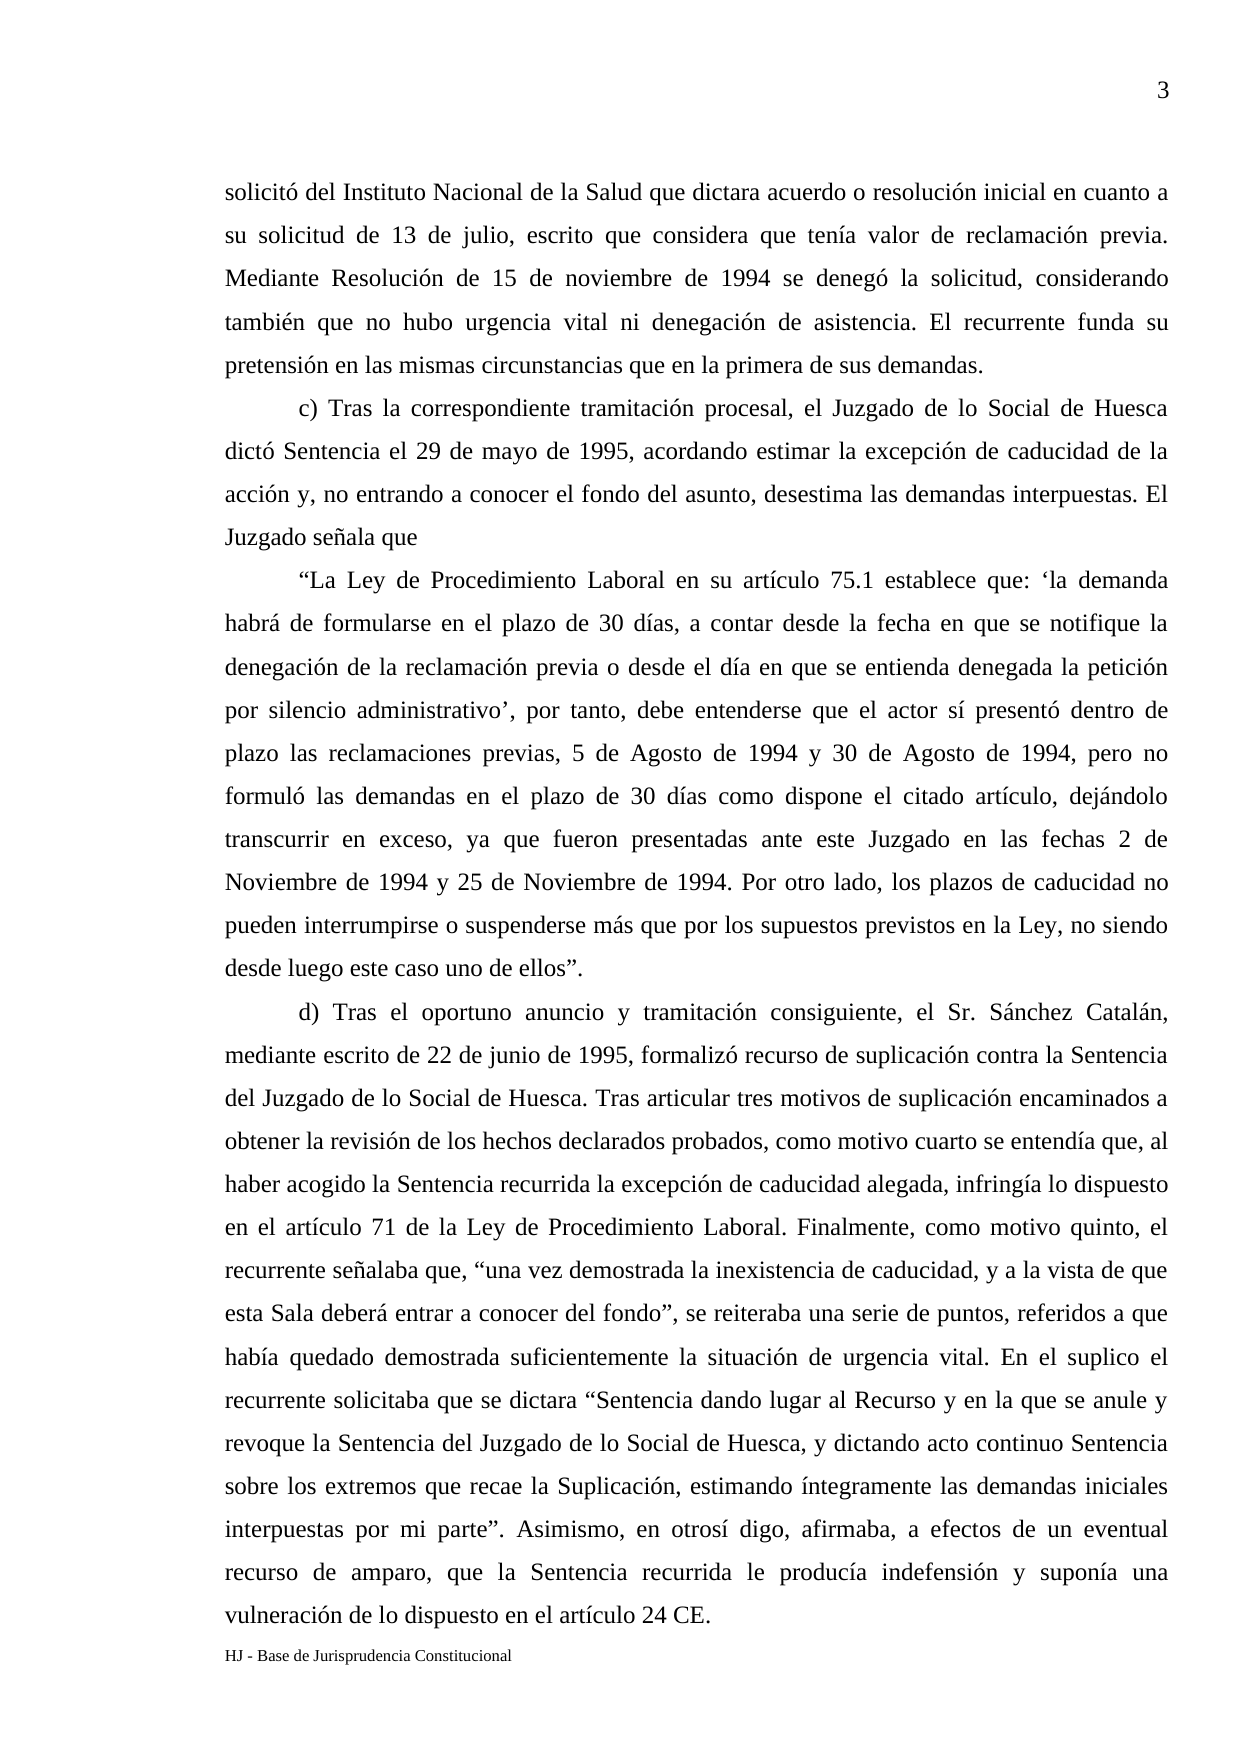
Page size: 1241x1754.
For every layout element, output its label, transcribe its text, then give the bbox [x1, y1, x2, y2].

text “La Ley de Procedimiento Laboral en su artículo 75.1 establece que: ‘la demanda habrá de formularse en el plazo de 30 días, a contar desde la fecha en que se notifique la denegación de la reclamación previa o desde el día en que se entienda denegada la petición por silencio administrativo’, por tanto, debe entenderse que el actor sí presentó dentro de plazo las reclamaciones previas, 5 de Agosto de 1994 y 30 de Agosto de 1994, pero no formuló las demandas en el plazo de 30 días como dispone el citado artículo, dejándolo transcurrir en exceso, ya que fueron presentadas ante este Juzgado en las fechas 2 de Noviembre de 1994 y 25 de Noviembre de 1994. Por otro lado, los plazos de caducidad no pueden interrumpirse o suspenderse más que por los supuestos previstos en la Ley, no siendo desde luego este caso uno de ellos”. [224, 565, 1169, 982]
text d) Tras el oportuno anuncio y tramitación consiguiente, el Sr. Sánchez Catalán, mediante escrito de 22 de junio de 1995, formalizó recurso de suplicación contra la Sentencia del Juzgado de lo Social de Huesca. Tras articular tres motivos de suplicación encaminados a obtener la revisión de los hechos declarados probados, como motivo cuarto se entendía que, al haber acogido la Sentencia recurrida la excepción de caducidad alegada, infringía lo dispuesto en el artículo 71 de la Ley de Procedimiento Laboral. Finalmente, como motivo quinto, el recurrente señalaba que, “una vez demostrada la inexistencia de caducidad, y a la vista de que esta Sala deberá entrar a conocer del fondo”, se reiteraba una serie de puntos, referidos a que había quedado demostrada suficientemente la situación de urgencia vital. En el suplico el recurrente solicitaba que se dictara “Sentencia dando lugar al Recurso y en la que se anule y revoque la Sentencia del Juzgado de lo Social de Huesca, y dictando acto continuo Sentencia sobre los extremos que recae la Suplicación, estimando íntegramente las demandas iniciales interpuestas por mi parte”. Asimismo, en otrosí digo, afirmaba, a efectos de un eventual recurso de amparo, que la Sentencia recurrida le producía indefensión y suponía una vulneración de lo dispuesto en el artículo 24 CE. [224, 997, 1169, 1629]
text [224, 177, 1169, 378]
text c) Tras la correspondiente tramitación procesal, el Juzgado de lo Social de Huesca dictó Sentencia el 29 de mayo de 1995, acordando estimar la excepción de caducidad de la acción y, no entrando a conocer el fondo del asunto, desestima las demandas interpuestas. El Juzgado señala que [224, 393, 1169, 551]
